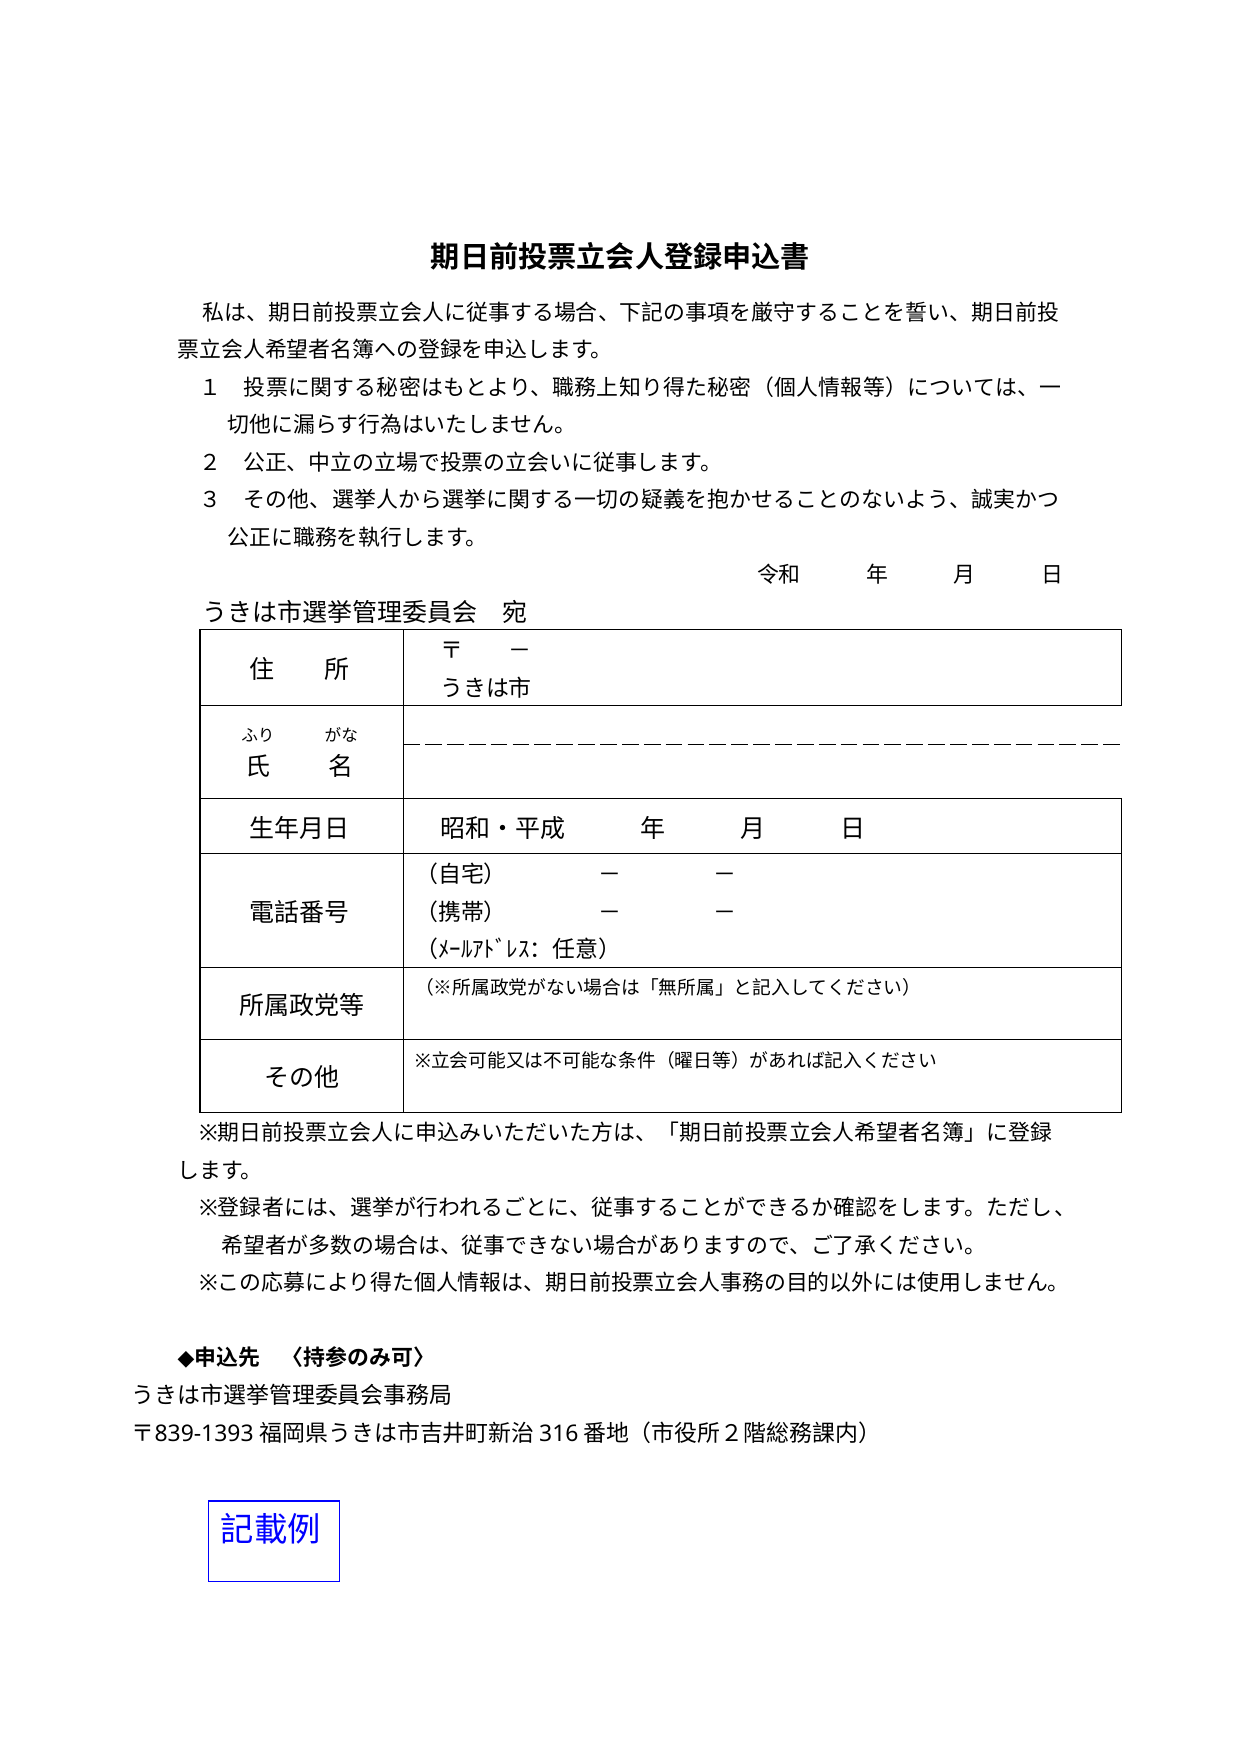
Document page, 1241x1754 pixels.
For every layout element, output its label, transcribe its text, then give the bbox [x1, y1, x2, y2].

table_cell 昭和・平成 年 月 日 [404, 799, 1121, 853]
text ３ その他、選挙人から選挙に関する一切の疑義を抱かせることのないよう、誠実かつ公正に職務を執行します。 [177, 479, 1063, 554]
text 私は、期日前投票立会人に従事する場合、下記の事項を厳守することを誓い、期日前投票立会人希望者名簿への登録を申込します。 [177, 292, 1063, 367]
text １ 投票に関する秘密はもとより、職務上知り得た秘密（個人情報等）については、一切他に漏らす行為はいたしません。 [177, 367, 1063, 442]
text ２ 公正、中立の立場で投票の立会いに従事します。 [177, 442, 1063, 479]
table_header 〒 － うきは市 [404, 630, 1121, 705]
text ◆申込先 〈持参のみ可〉 [177, 1338, 963, 1375]
text 〒839-1393 福岡県うきは市吉井町新治316番地（市役所２階総務課内） [131, 1413, 1063, 1450]
text 期日前投票立会人登録申込書 [177, 217, 1063, 292]
table_cell [201, 706, 403, 798]
table_cell （※所属政党がない場合は「無所属」と記入してください） [404, 968, 1121, 1039]
text ※この応募により得た個人情報は、期日前投票立会人事務の目的以外には使用しません。 [177, 1263, 1054, 1300]
table_cell ※立会可能又は不可能な条件（曜日等）があれば記入ください [404, 1040, 1121, 1112]
text うきは市選挙管理委員会事務局 [131, 1375, 1063, 1413]
text うきは市選挙管理委員会 宛 [202, 592, 963, 629]
table_cell その他 [201, 1040, 403, 1112]
table_cell [404, 744, 1121, 798]
table_cell 電話番号 [201, 854, 403, 967]
table_cell 所属政党等 [201, 968, 403, 1039]
table_header 住 所 [201, 630, 403, 705]
text ※期日前投票立会人に申込みいただいた方は、「期日前投票立会人希望者名簿」に登録します。 [177, 1113, 1054, 1188]
table_cell [404, 706, 1121, 744]
text ※登録者には、選挙が行われるごとに、従事することができるか確認をします。ただし、希望者が多数の場合は、従事できない場合がありますので、ご了承ください。 [199, 1188, 1054, 1263]
table_cell （自宅） － － （携帯） － － （ﾒｰﾙｱﾄﾞﾚｽ：任意） [404, 854, 1121, 967]
table_cell 生年月日 [201, 799, 403, 853]
text 令和 年 月 日 [177, 554, 1063, 592]
